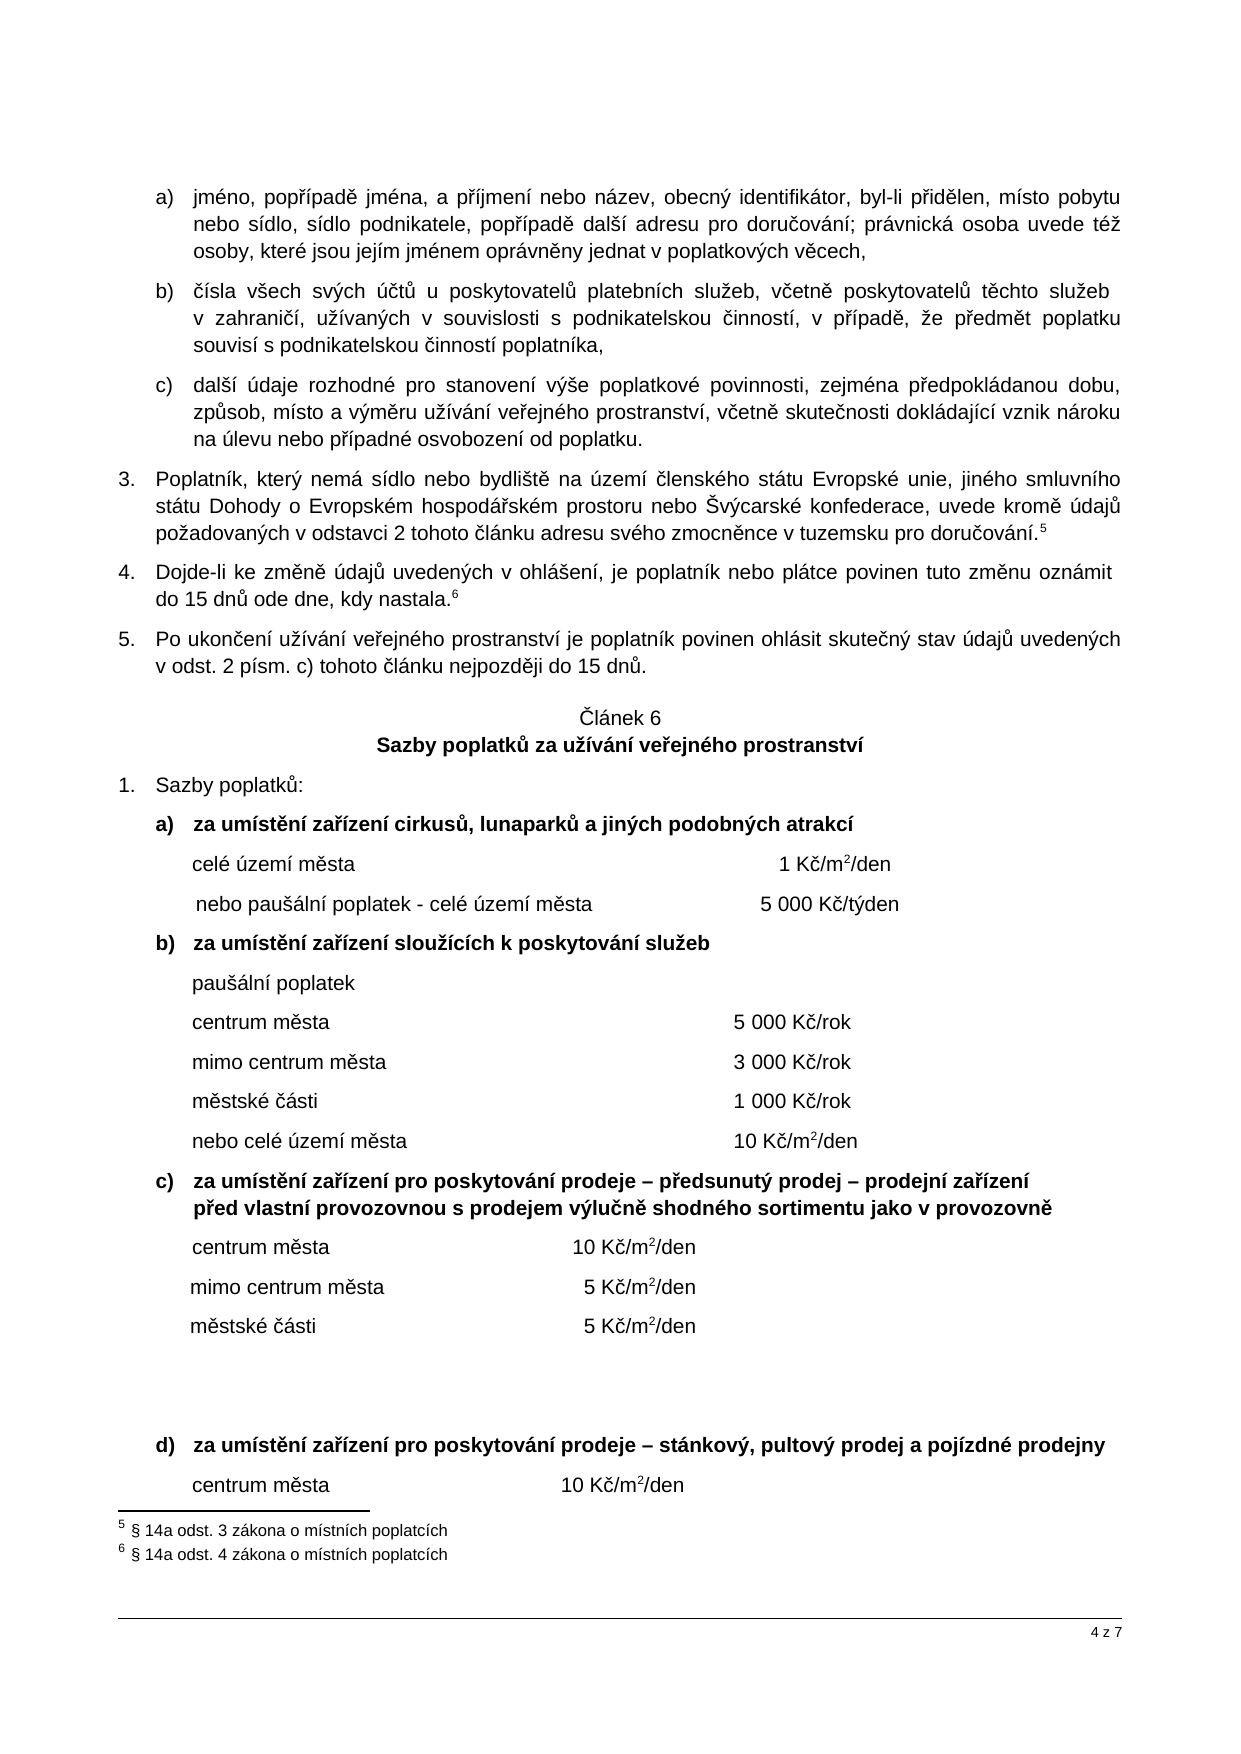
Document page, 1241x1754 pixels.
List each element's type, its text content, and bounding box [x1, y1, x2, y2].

list nebo celé území města 10 Kč/m2/den [155, 1127, 1122, 1154]
list centrum města 10 Kč/m2/den [155, 1233, 1122, 1260]
list nebo paušální poplatek - celé území města 5 000 Kč/týden [155, 889, 1122, 916]
text Po ukončení užívání veřejného prostranství je poplatník povinen ohlásit skutečný stav údajů uvedených v odst. 2 písm. c) tohoto článku nejpozději do 15 dnů. [118, 625, 1122, 679]
list mimo centrum města 5 Kč/m2/den [155, 1273, 1122, 1300]
list městské části 5 Kč/m2/den [155, 1312, 1122, 1339]
list za umístění zařízení pro poskytování prodeje – předsunutý prodej – prodejní zařízení před vlastní provozovnou s prodejem výlučně shodného sortimentu jako v provozovně [155, 1166, 1122, 1221]
list za umístění zařízení cirkusů, lunaparků a jiných podobných atrakcí [155, 810, 1122, 837]
text Dojde-li ke změně údajů uvedených v ohlášení, je poplatník nebo plátce povinen tuto změnu oznámit do 15 dnů ode dne, kdy nastala. [118, 558, 1122, 612]
text Sazby poplatků: [118, 771, 1122, 798]
list mimo centrum města 3 000 Kč/rok [155, 1048, 1122, 1075]
list centrum města 5 000 Kč/rok [155, 1008, 1122, 1035]
list paušální poplatek [155, 968, 1122, 996]
text Poplatník, který nemá sídlo nebo bydliště na území členského státu Evropské unie, jiného smluvního státu Dohody o Evropském hospodářském prostoru nebo Švýcarské konfederace, uvede kromě údajů požadovaných v odstavci 2 tohoto článku adresu svého zmocněnce v tuzemsku pro doručování. [118, 464, 1122, 546]
list centrum města 10 Kč/m2/den [155, 1471, 1122, 1498]
list městské části 1 000 Kč/rok [155, 1087, 1122, 1114]
list za umístění zařízení sloužících k poskytování služeb [155, 929, 1122, 956]
list jméno, popřípadě jména, a příjmení nebo název, obecný identifikátor, byl-li přidělen, místo pobytu nebo sídlo, sídlo podnikatele, popřípadě další adresu pro doručování; právnická osoba uvede též osoby, které jsou jejím jménem oprávněny jednat v poplatkových věcech, [155, 183, 1122, 264]
list čísla všech svých účtů u poskytovatelů platebních služeb, včetně poskytovatelů těchto služeb v zahraničí, užívaných v souvislosti s podnikatelskou činností, v případě, že předmět poplatku souvisí s podnikatelskou činností poplatníka, [155, 277, 1122, 358]
list celé území města 1 Kč/m2/den [155, 850, 1122, 877]
list za umístění zařízení pro poskytování prodeje – stánkový, pultový prodej a pojízdné prodejny [155, 1431, 1122, 1458]
list další údaje rozhodné pro stanovení výše poplatkové povinnosti, zejména předpokládanou dobu, způsob, místo a výměru užívání veřejného prostranství, včetně skutečnosti dokládající vznik nároku na úlevu nebo případné osvobození od poplatku. [155, 371, 1122, 452]
text Sazby poplatků za užívání veřejného prostranství [118, 731, 1122, 758]
